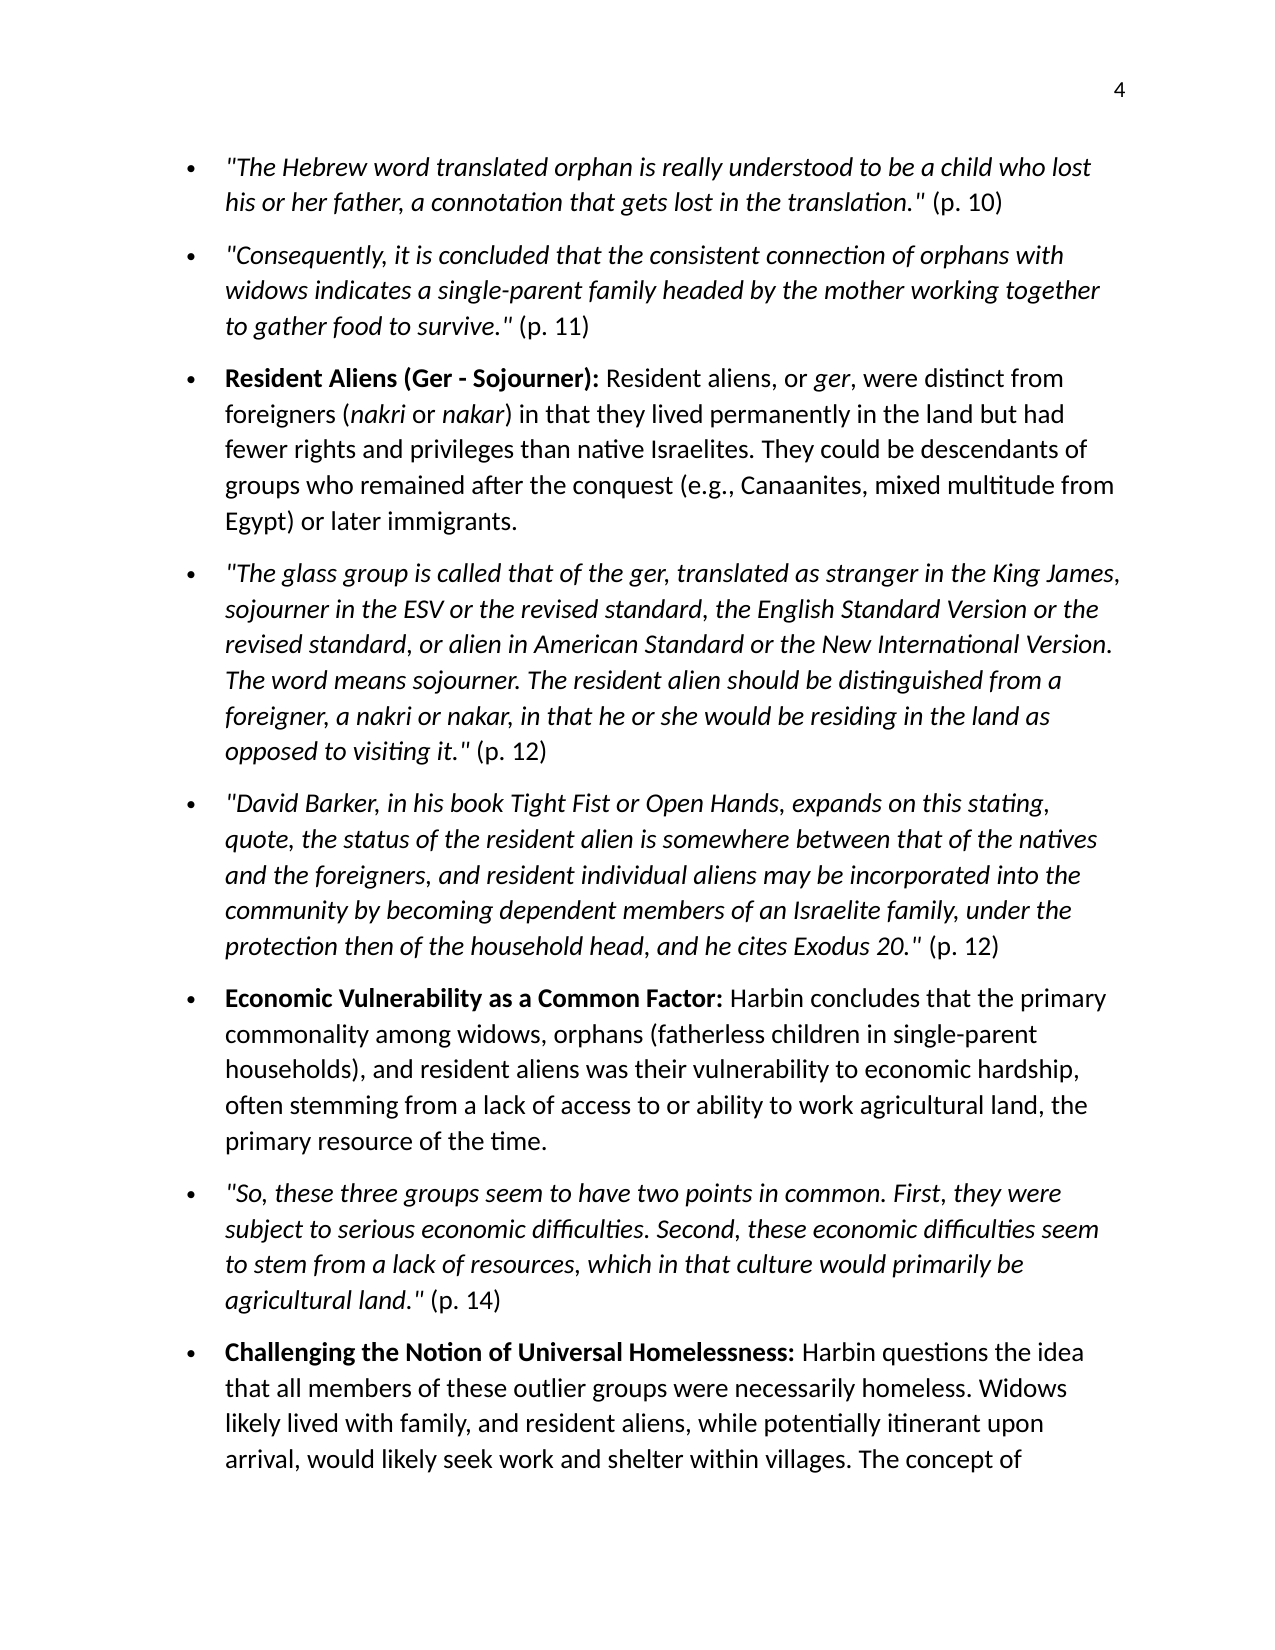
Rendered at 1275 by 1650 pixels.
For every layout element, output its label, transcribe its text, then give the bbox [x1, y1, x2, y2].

list Resident Aliens (Ger - Sojourner): Resident aliens, or ger, were distinct from foreigners (nakri or nakar) in that they lived permanently in the land but had fewer rights and privileges than native Israelites. They could be descendants of groups who remained after the conquest (e.g., Canaanites, mixed multitude from Egypt) or later immigrants. [187, 361, 1125, 537]
list "Consequently, it is concluded that the consistent connection of orphans with widows indicates a single-parent family headed by the mother working together to gather food to survive." (p. 11) [187, 238, 1125, 342]
list Economic Vulnerability as a Common Factor: Harbin concludes that the primary commonality among widows, orphans (fatherless children in single-parent households), and resident aliens was their vulnerability to economic hardship, often stemming from a lack of access to or ability to work agricultural land, the primary resource of the time. [187, 981, 1125, 1157]
list "So, these three groups seem to have two points in common. First, they were subject to serious economic difficulties. Second, these economic difficulties seem to stem from a lack of resources, which in that culture would primarily be agricultural land." (p. 14) [187, 1176, 1125, 1316]
list "David Barker, in his book Tight Fist or Open Hands, expands on this stating, quote, the status of the resident alien is somewhere between that of the natives and the foreigners, and resident individual aliens may be incorporated into the community by becoming dependent members of an Israelite family, under the protection then of the household head, and he cites Exodus 20." (p. 12) [187, 787, 1125, 962]
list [187, 1335, 1125, 1475]
list "The Hebrew word translated orphan is really understood to be a child who lost his or her father, a connotation that gets lost in the translation." (p. 10) [187, 150, 1125, 219]
list "The glass group is called that of the ger, translated as stranger in the King James, sojourner in the ESV or the revised standard, the English Standard Version or the revised standard, or alien in American Standard or the New International Version. The word means sojourner. The resident alien should be distinguished from a foreigner, a nakri or nakar, in that he or she would be residing in the land as opposed to visiting it." (p. 12) [187, 556, 1125, 767]
